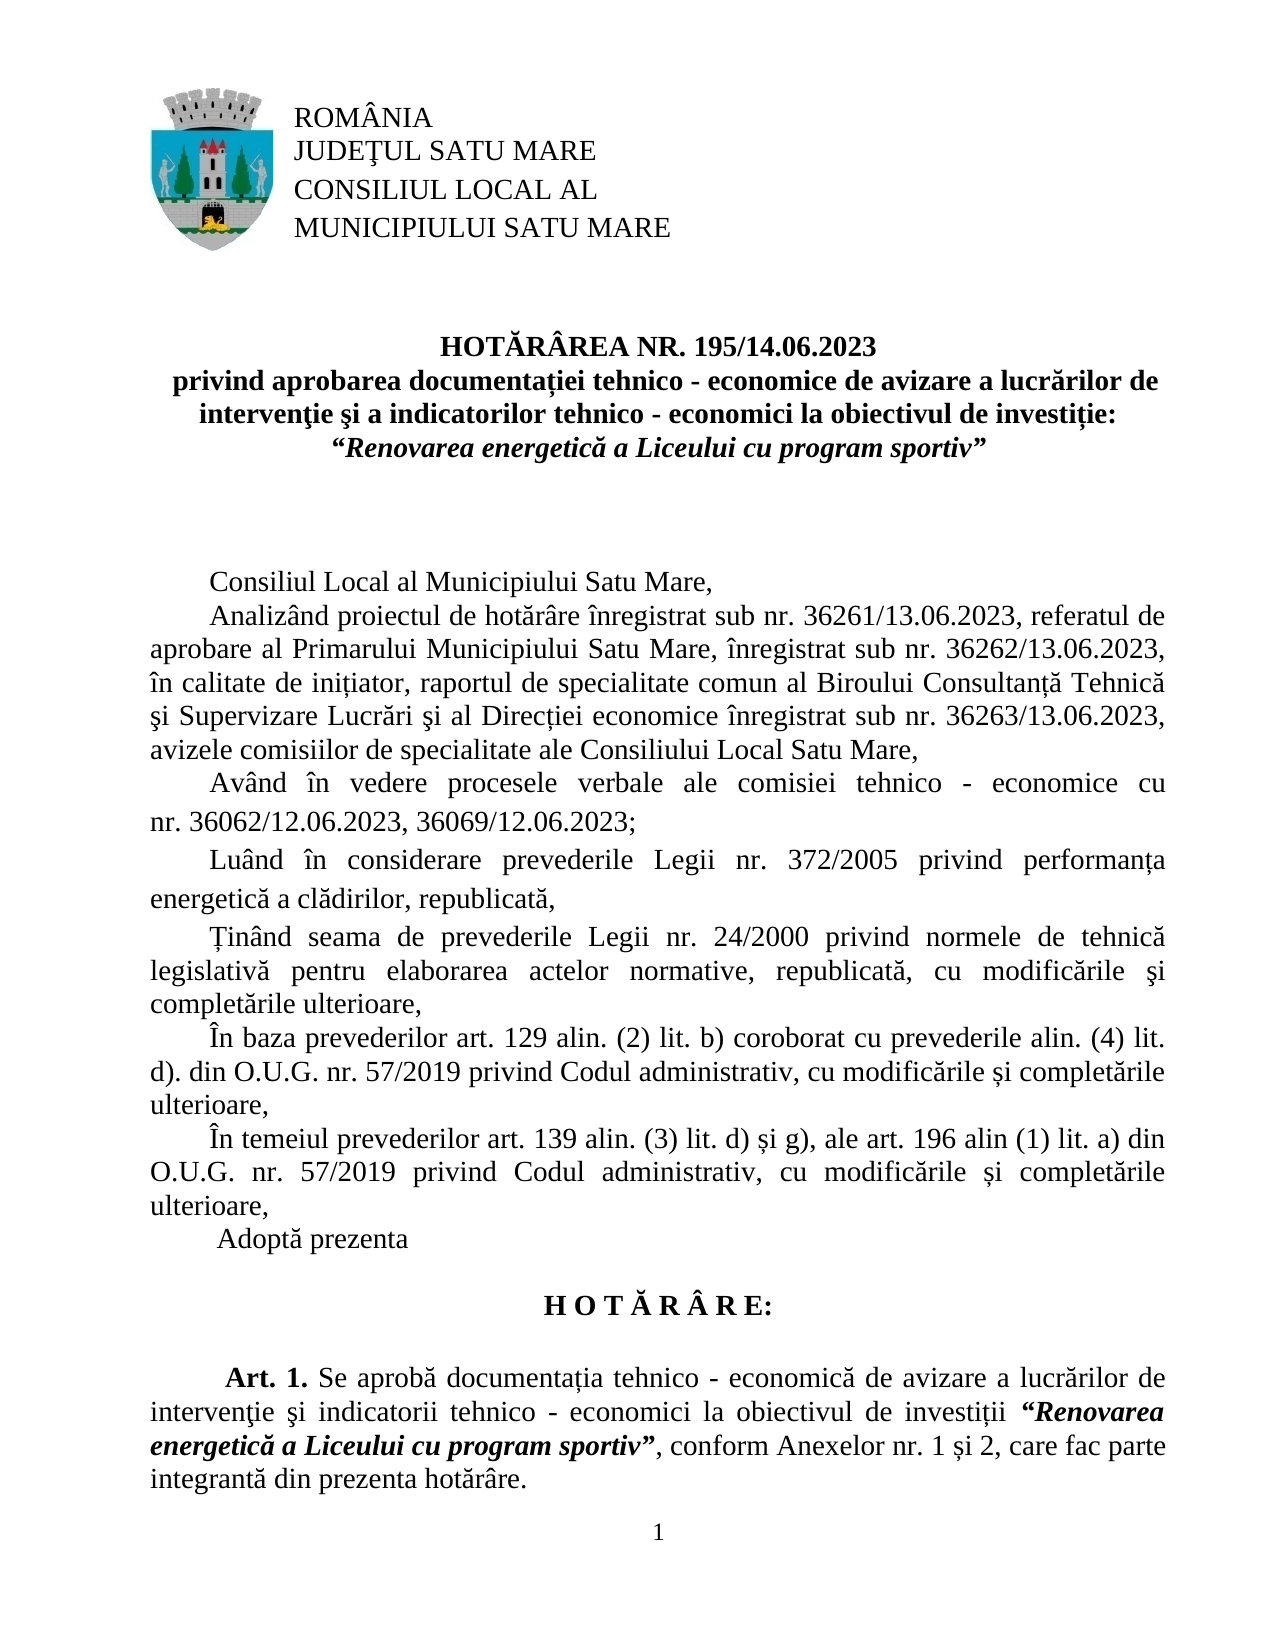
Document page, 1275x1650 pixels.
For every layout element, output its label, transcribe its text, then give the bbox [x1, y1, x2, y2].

text Ținând seama de prevederile Legii nr. 24/2000 privind normele de tehnică legislativă pentru elaborarea actelor normative, republicată, cu modificările şi completările ulterioare, [150, 919, 1167, 1020]
text Având în vedere procesele verbale ale comisiei tehnico - economice cu nr. 36062/12.06.2023, 36069/12.06.2023; [150, 765, 1167, 837]
picture [150, 88, 274, 251]
text H O T Ă R Â R E: [150, 1288, 1167, 1322]
text Analizând proiectul de hotărâre înregistrat sub nr. 36261/13.06.2023, referatul de aprobare al Primarului Municipiului Satu Mare, înregistrat sub nr. 36262/13.06.2023, în calitate de inițiator, raportul de specialitate comun al Biroului Consultanță Tehnică şi Supervizare Lucrări şi al Direcției economice înregistrat sub nr. 36263/13.06.2023, avizele comisiilor de specialitate ale Consiliului Local Satu Mare, [150, 598, 1167, 765]
text Adoptă prezenta [150, 1221, 1167, 1255]
text HOTĂRÂREA NR. 195/14.06.2023 [150, 329, 1167, 363]
text Consiliul Local al Municipiului Satu Mare, [150, 564, 1167, 598]
text În baza prevederilor art. 129 alin. (2) lit. b) coroborat cu prevederile alin. (4) lit. d). din O.U.G. nr. 57/2019 privind Codul administrativ, cu modificările și completările ulterioare, [150, 1020, 1167, 1121]
text Luând în considerare prevederile Legii nr. 372/2005 privind performanța energetică a clădirilor, republicată, [150, 842, 1167, 914]
text “Renovarea energetică a Liceului cu program sportiv” [150, 430, 1167, 463]
text privind aprobarea documentației tehnico - economice de avizare a lucrărilor de intervenţie şi a indicatorilor tehnico - economici la obiectivul de investiție: [150, 363, 1167, 430]
text În temeiul prevederilor art. 139 alin. (3) lit. d) și g), ale art. 196 alin (1) lit. a) din O.U.G. nr. 57/2019 privind Codul administrativ, cu modificările și completările ulterioare, [150, 1121, 1167, 1221]
text Art. 1. Se aprobă documentația tehnico - economică de avizare a lucrărilor de intervenţie şi indicatorii tehnico - economici la obiectivul de investiții “Renovarea energetică a Liceului cu program sportiv”, conform Anexelor nr. 1 și 2, care fac parte integrantă din prezenta hotărâre. [150, 1361, 1167, 1495]
